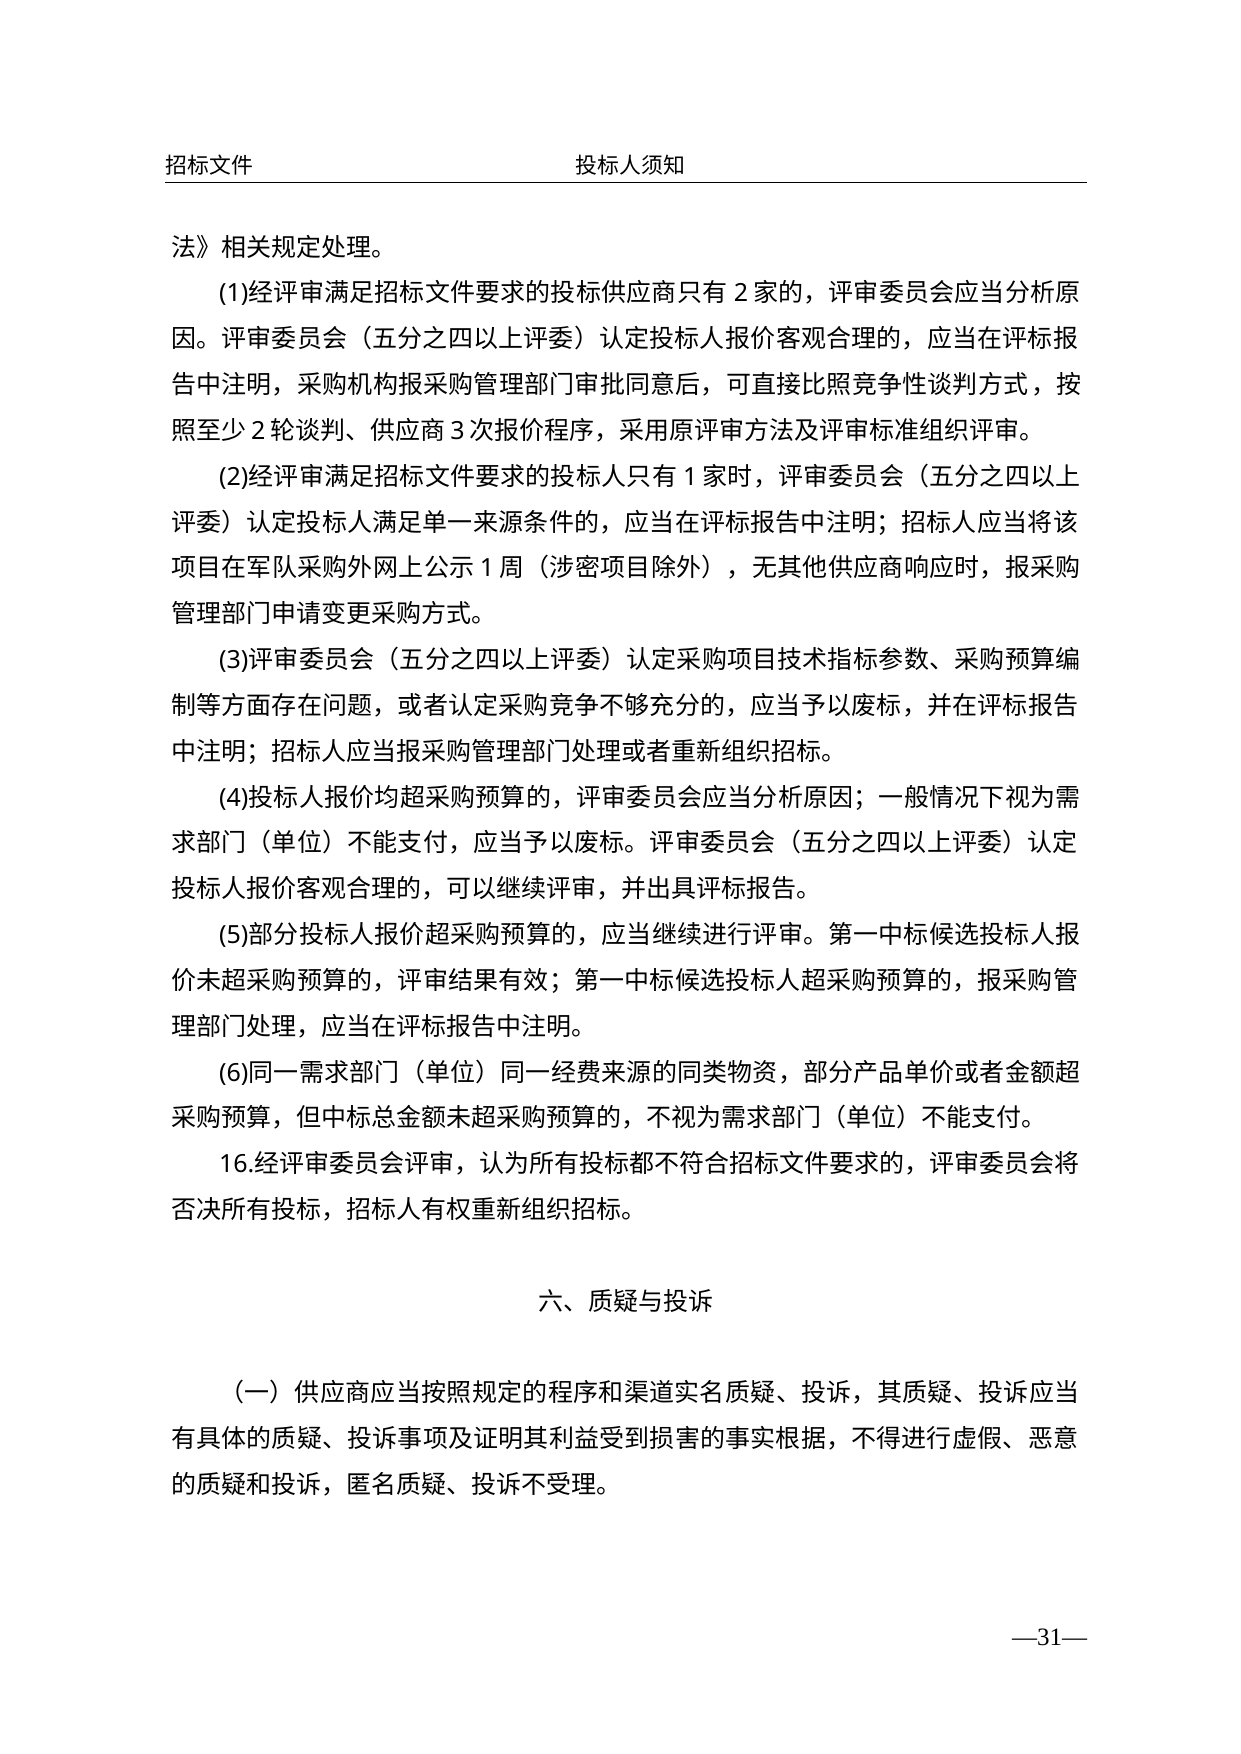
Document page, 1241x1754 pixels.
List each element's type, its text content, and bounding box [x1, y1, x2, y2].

text 六、质疑与投诉 [171, 1273, 1081, 1319]
text （一）供应商应当按照规定的程序和渠道实名质疑、投诉，其质疑、投诉应当有具体的质疑、投诉事项及证明其利益受到损害的事实根据，不得进行虚假、恶意的质疑和投诉，匿名质疑、投诉不受理。 [171, 1365, 1081, 1503]
text (5)部分投标人报价超采购预算的，应当继续进行评审。第一中标候选投标人报价未超采购预算的，评审结果有效；第一中标候选投标人超采购预算的，报采购管理部门处理，应当在评标报告中注明。 [171, 907, 1081, 1044]
text (6)同一需求部门（单位）同一经费来源的同类物资，部分产品单价或者金额超采购预算，但中标总金额未超采购预算的，不视为需求部门（单位）不能支付。 [171, 1044, 1081, 1136]
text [171, 219, 1081, 265]
text (2)经评审满足招标文件要求的投标人只有1家时，评审委员会（五分之四以上评委）认定投标人满足单一来源条件的，应当在评标报告中注明；招标人应当将该项目在军队采购外网上公示1周（涉密项目除外），无其他供应商响应时，报采购管理部门申请变更采购方式。 [171, 448, 1081, 632]
text (1)经评审满足招标文件要求的投标供应商只有2家的，评审委员会应当分析原因。评审委员会（五分之四以上评委）认定投标人报价客观合理的，应当在评标报告中注明，采购机构报采购管理部门审批同意后，可直接比照竞争性谈判方式，按照至少2轮谈判、供应商3次报价程序，采用原评审方法及评审标准组织评审。 [171, 265, 1081, 448]
text (3)评审委员会（五分之四以上评委）认定采购项目技术指标参数、采购预算编制等方面存在问题，或者认定采购竞争不够充分的，应当予以废标，并在评标报告中注明；招标人应当报采购管理部门处理或者重新组织招标。 [171, 632, 1081, 769]
text (4)投标人报价均超采购预算的，评审委员会应当分析原因；一般情况下视为需求部门（单位）不能支付，应当予以废标。评审委员会（五分之四以上评委）认定投标人报价客观合理的，可以继续评审，并出具评标报告。 [171, 769, 1081, 907]
text 16.经评审委员会评审，认为所有投标都不符合招标文件要求的，评审委员会将否决所有投标，招标人有权重新组织招标。 [171, 1136, 1081, 1228]
